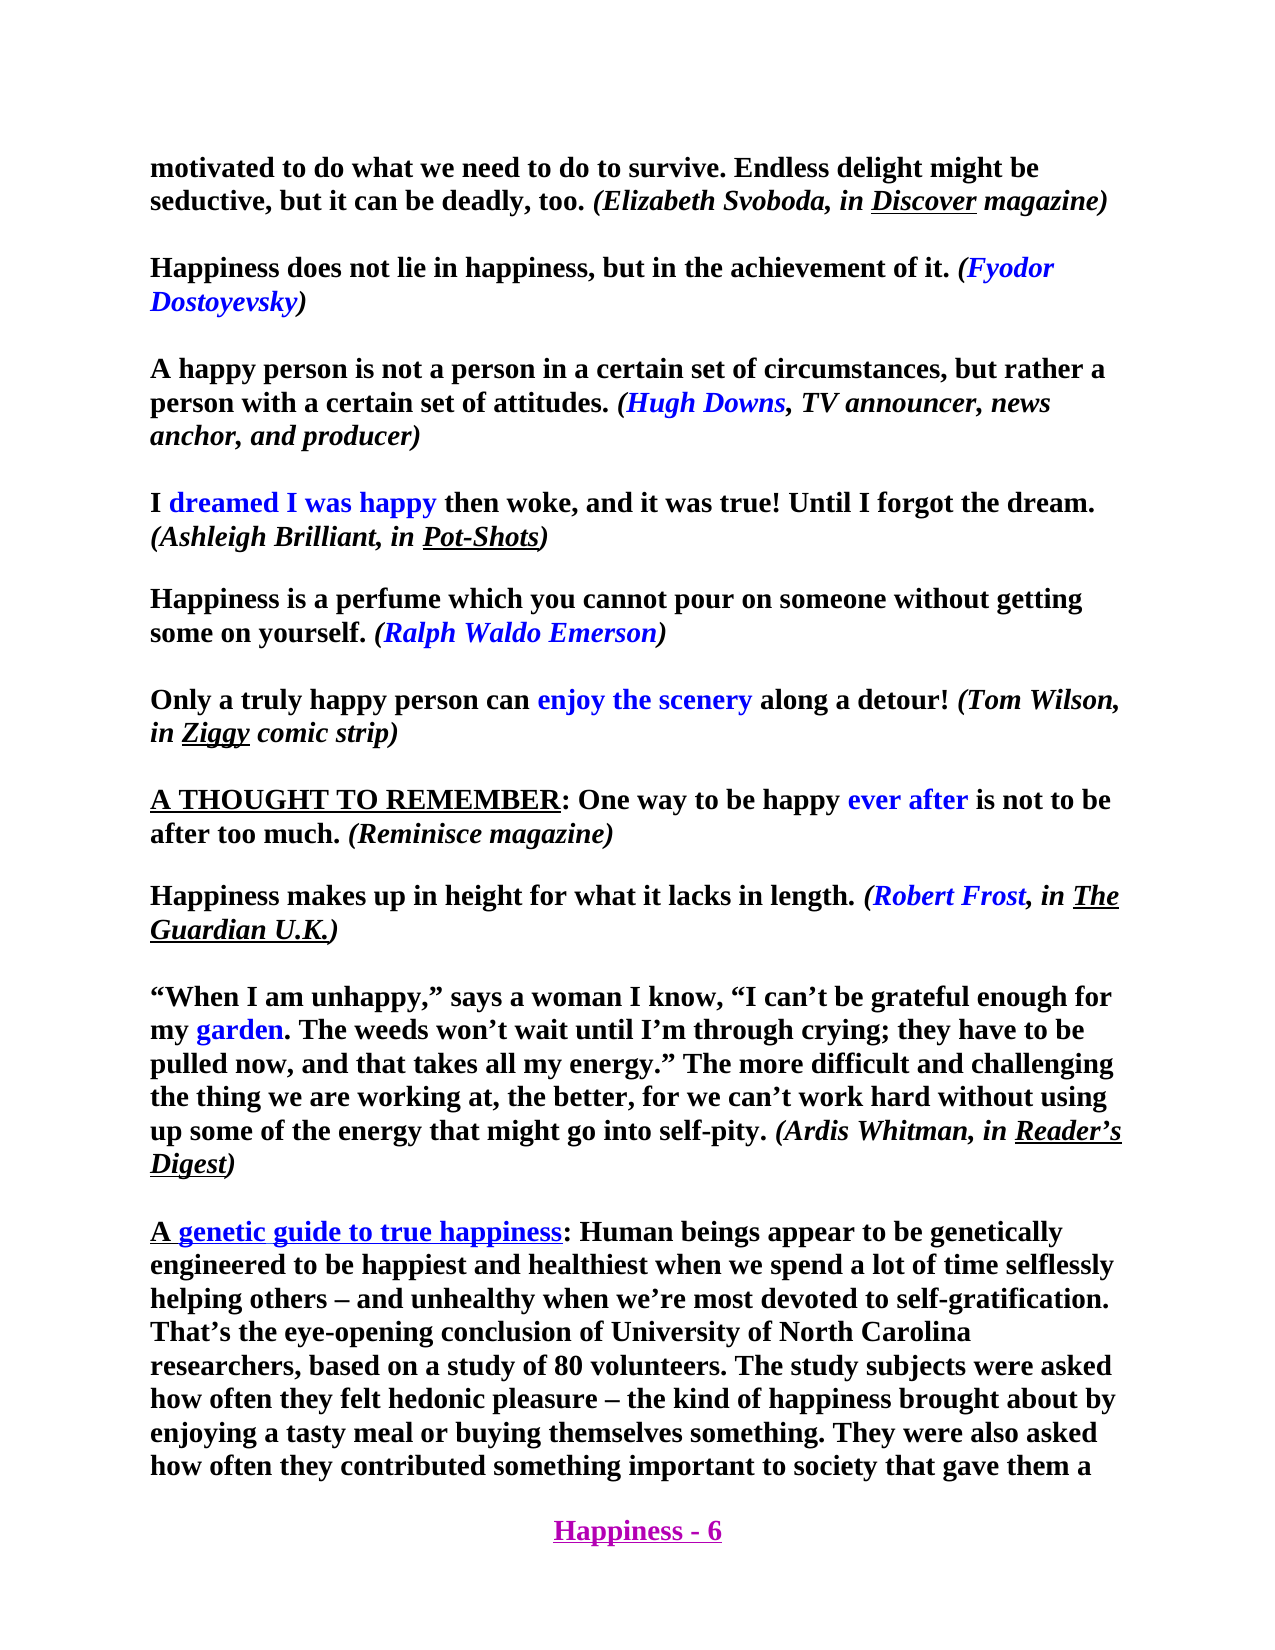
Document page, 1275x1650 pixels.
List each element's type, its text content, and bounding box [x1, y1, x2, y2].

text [150, 1214, 1125, 1482]
text A happy person is not a person in a certain set of circumstances, but rather a person with a certain set of attitudes. (Hugh Downs, TV announcer, news anchor, and producer) [150, 351, 1125, 452]
text Happiness does not lie in happiness, but in the achievement of it. (Fyodor Dostoyevsky) [150, 251, 1125, 318]
text “When I am unhappy,” says a woman I know, “I can’t be grateful enough for my garden. The weeds won’t wait until I’m through crying; they have to be pulled now, and that takes all my energy.” The more difficult and challenging the thing we are working at, the better, for we can’t work hard without using up some of the energy that might go into self-pity. (Ardis Whitman, in Reader’s Digest) [150, 979, 1125, 1180]
text Happiness is a perfume which you cannot pour on someone without getting some on yourself. (Ralph Waldo Emerson) [150, 581, 1125, 648]
text I dreamed I was happy then woke, and it was true! Until I forgot the dream. (Ashleigh Brilliant, in Pot-Shots) [150, 485, 1125, 552]
text A THOUGHT TO REMEMBER: One way to be happy ever after is not to be after too much. (Reminisce magazine) [150, 782, 1125, 849]
text Only a truly happy person can enjoy the scenery along a detour! (Tom Wilson, in Ziggy comic strip) [150, 682, 1125, 749]
text Happiness makes up in height for what it lacks in length. (Robert Frost, in The Guardian U.K.) [150, 878, 1125, 945]
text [150, 150, 1125, 217]
